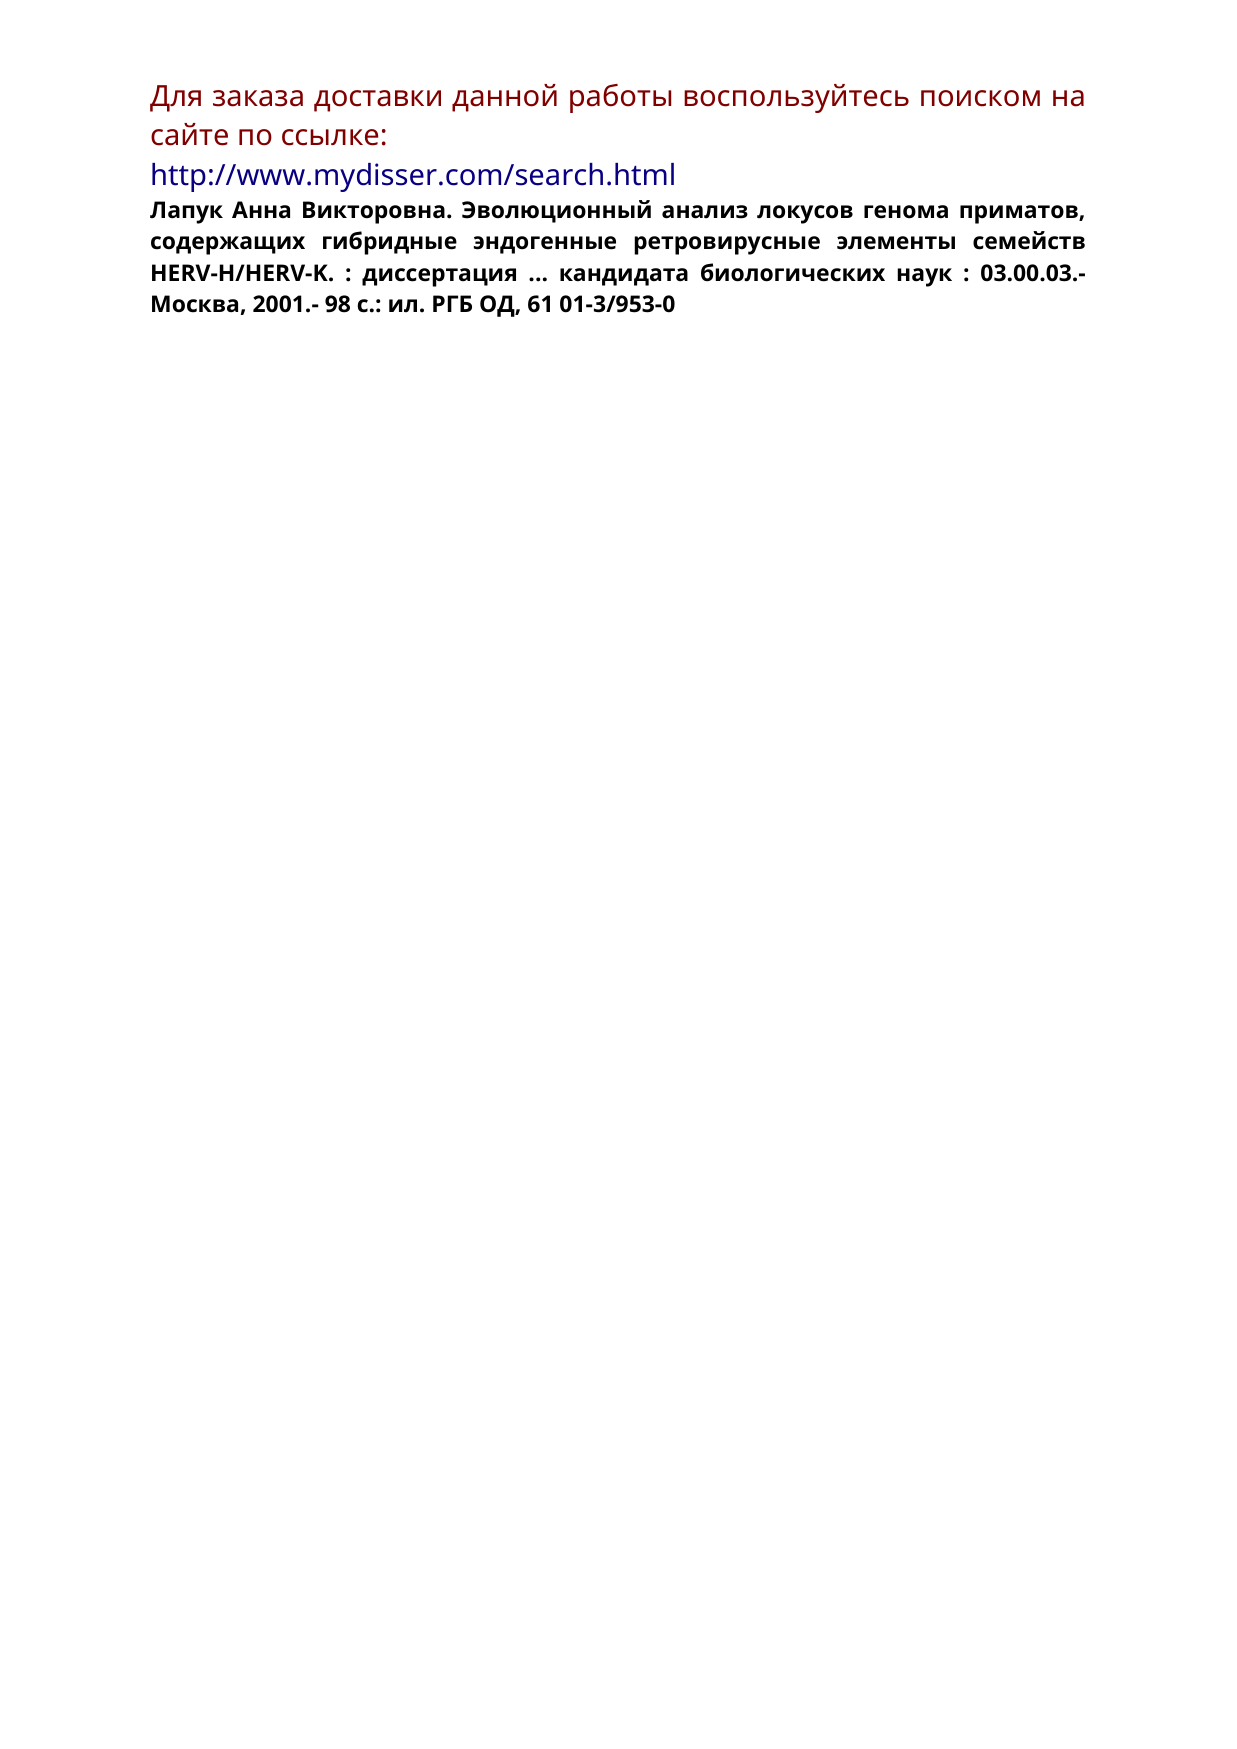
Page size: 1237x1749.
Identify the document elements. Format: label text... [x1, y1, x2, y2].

text Лапук Анна Викторовна. Эволюционный анализ локусов генома приматов, содержащих гибридные эндогенные ретровирусные элементы семейств HERV-H/HERV-K. : диссертация ... кандидата биологических наук : 03.00.03.- Москва, 2001.- 98 с.: ил. РГБ ОД, 61 01-3/953-0 [150, 194, 1086, 319]
